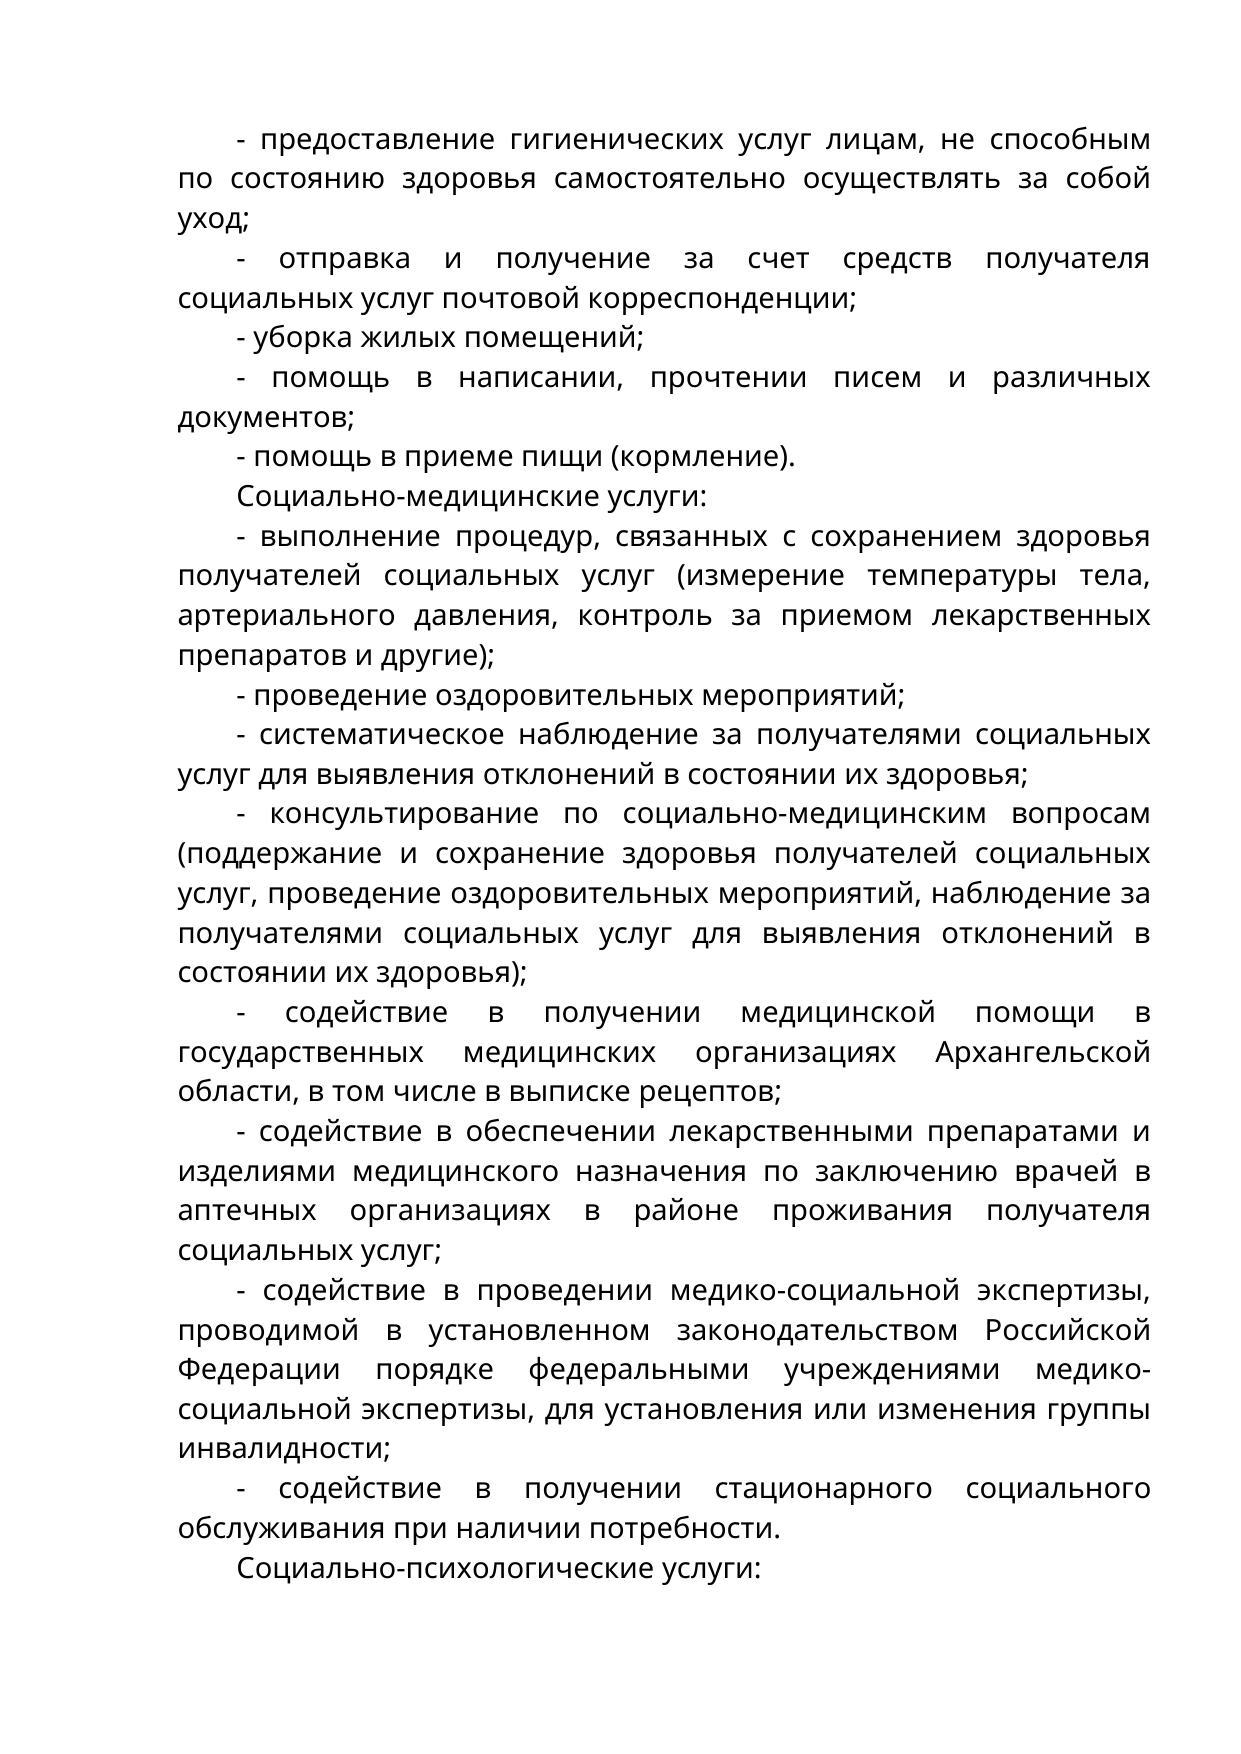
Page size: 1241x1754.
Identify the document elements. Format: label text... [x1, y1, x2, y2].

list - консультирование по социально-медицинским вопросам (поддержание и сохранение здоровья получателей социальных услуг, проведение оздоровительных мероприятий, наблюдение за получателями социальных услуг для выявления отклонений в состоянии их здоровья); [177, 793, 1152, 991]
list - проведение оздоровительных мероприятий; [177, 674, 1152, 713]
list - предоставление гигиенических услуг лицам, не способным по состоянию здоровья самостоятельно осуществлять за собой уход; [177, 118, 1152, 237]
list - содействие в получении медицинской помощи в государственных медицинских организациях Архангельской области, в том числе в выписке рецептов; [177, 991, 1152, 1110]
list - помощь в приеме пищи (кормление). [177, 436, 1152, 475]
list - выполнение процедур, связанных с сохранением здоровья получателей социальных услуг (измерение температуры тела, артериального давления, контроль за приемом лекарственных препаратов и другие); [177, 515, 1152, 674]
list - систематическое наблюдение за получателями социальных услуг для выявления отклонений в состоянии их здоровья; [177, 713, 1152, 793]
list - содействие в проведении медико-социальной экспертизы, проводимой в установленном законодательством Российской Федерации порядке федеральными учреждениями медико-социальной экспертизы, для установления или изменения группы инвалидности; [177, 1269, 1152, 1467]
list - содействие в обеспечении лекарственными препаратами и изделиями медицинского назначения по заключению врачей в аптечных организациях в районе проживания получателя социальных услуг; [177, 1110, 1152, 1269]
list Социально-медицинские услуги: [177, 475, 1152, 515]
list - содействие в получении стационарного социального обслуживания при наличии потребности. [177, 1467, 1152, 1547]
list - помощь в написании, прочтении писем и различных документов; [177, 356, 1152, 436]
list - отправка и получение за счет средств получателя социальных услуг почтовой корреспонденции; [177, 237, 1152, 317]
list - уборка жилых помещений; [177, 317, 1152, 356]
list Социально-психологические услуги: [177, 1547, 1152, 1587]
